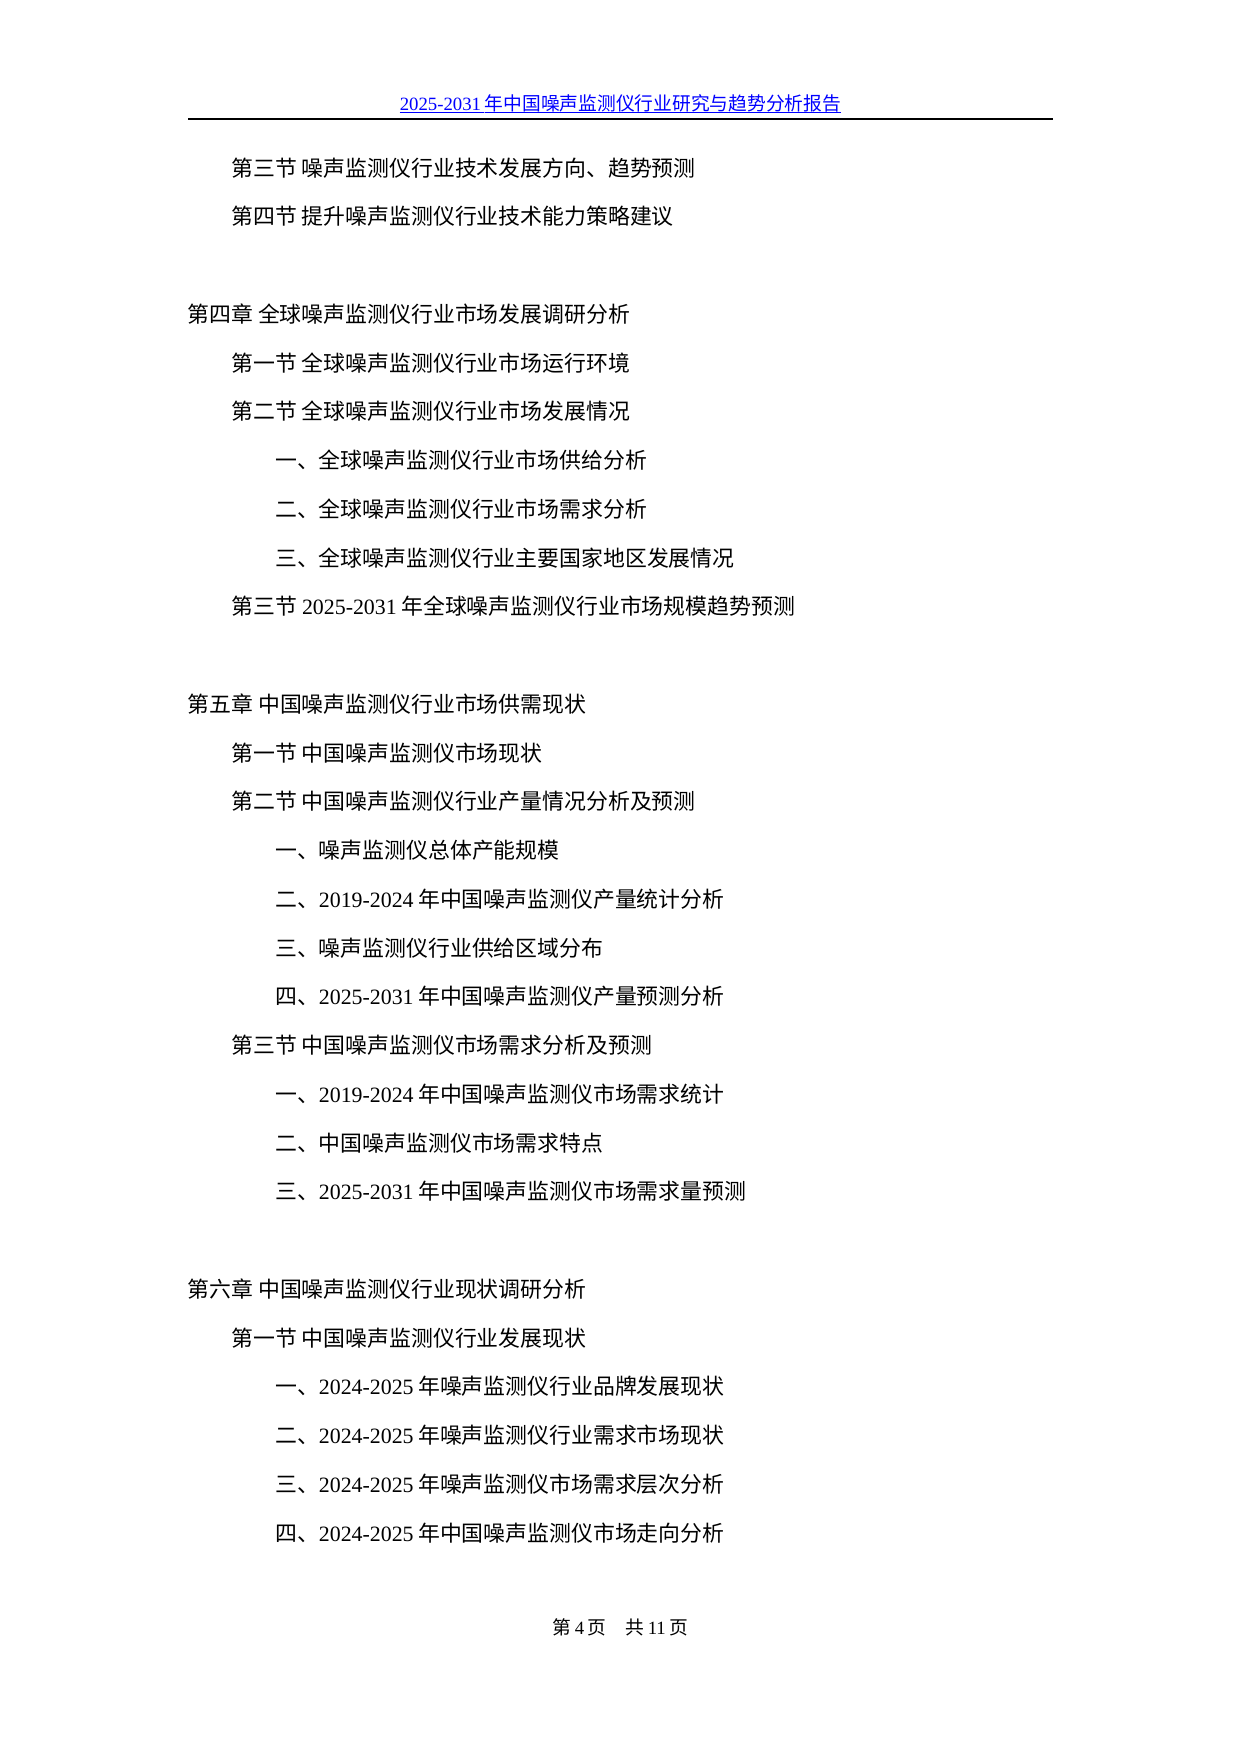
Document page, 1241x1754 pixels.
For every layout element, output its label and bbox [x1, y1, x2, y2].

text [187, 150, 1053, 1548]
